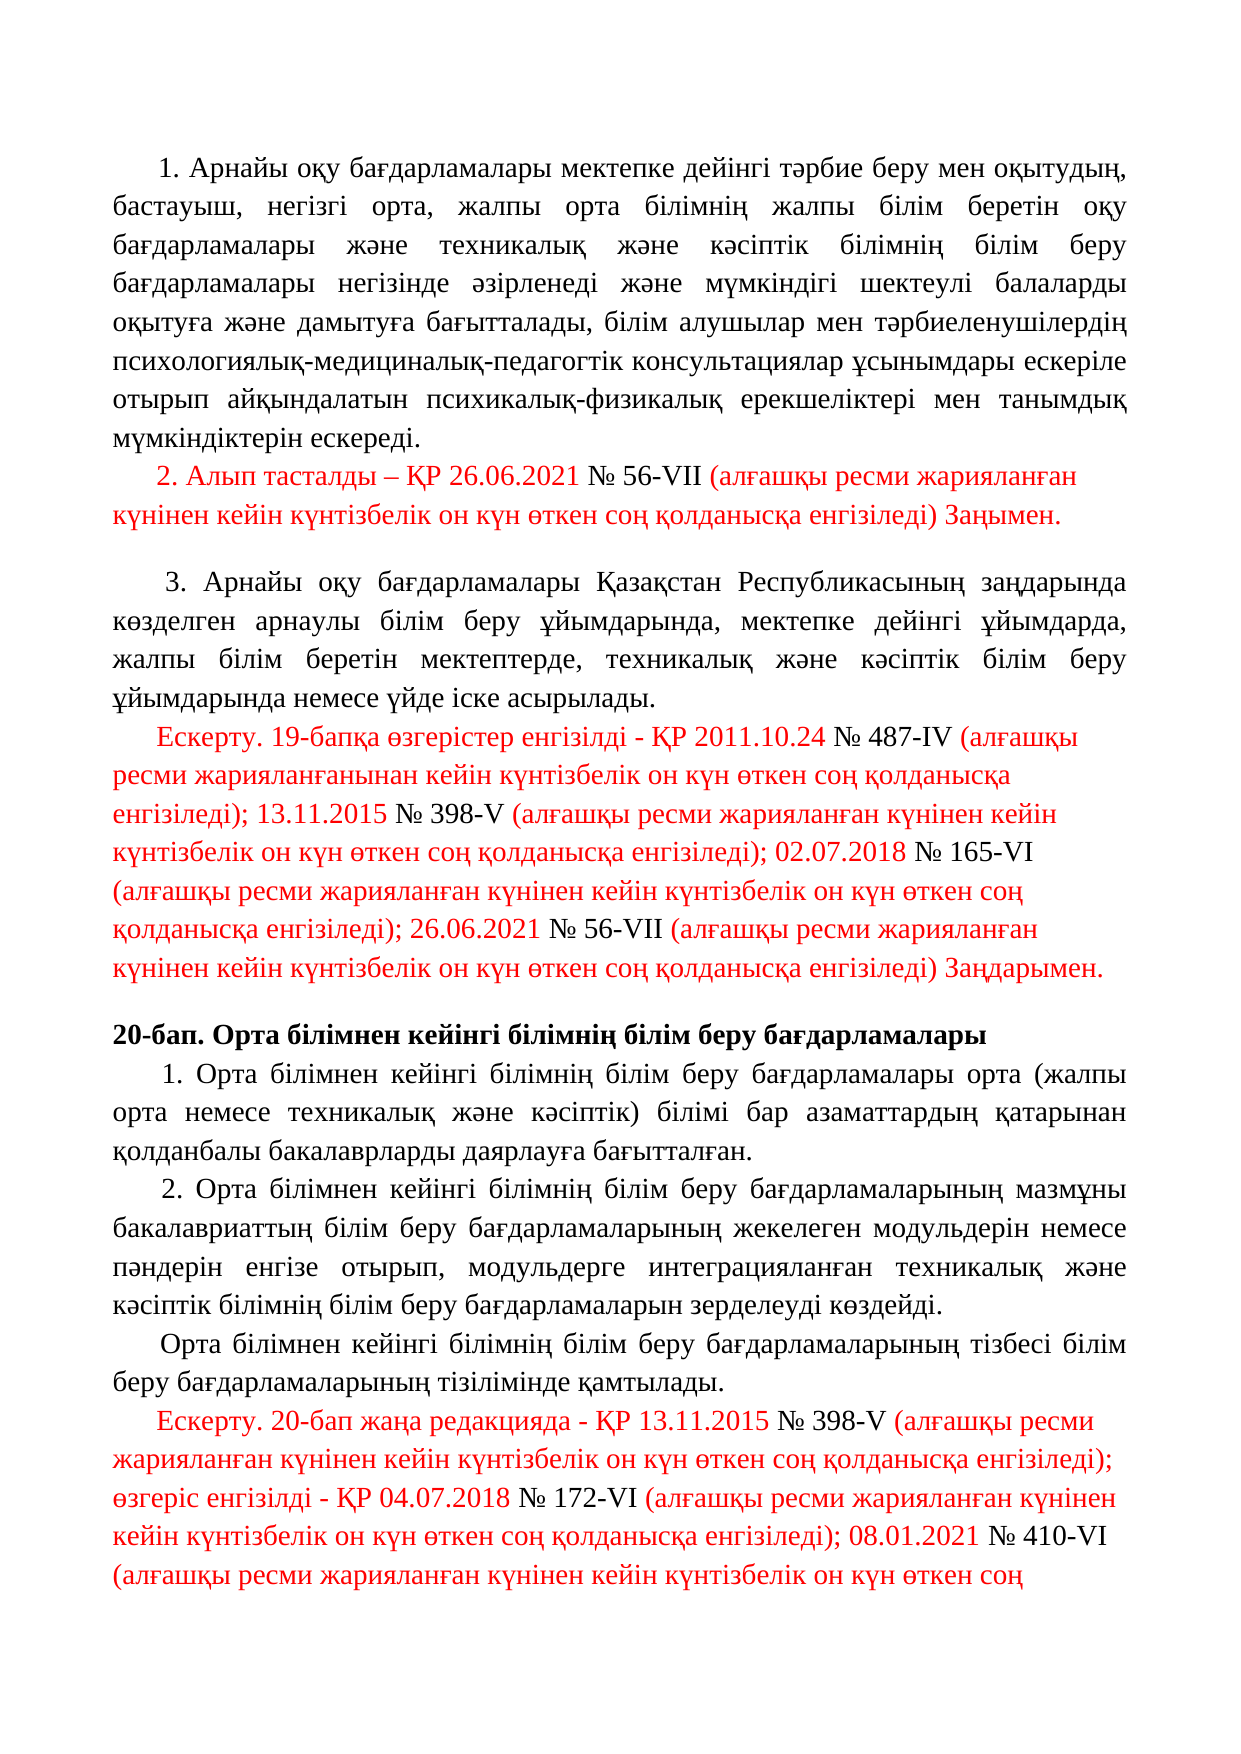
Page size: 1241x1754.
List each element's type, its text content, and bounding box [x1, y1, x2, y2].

text 1. Арнайы оқу бағдарламалары мектепке дейiнгi тәрбие беру мен оқытудың, бастауыш, негізгі орта, жалпы орта білімнің жалпы білім беретін оқу бағдарламалары және техникалық және кәсіптік білімнің білім беру бағдарламалары негізінде әзірленеді және мүмкіндігі шектеулі балаларды оқытуға және дамытуға бағытталады, білім алушылар мен тәрбиеленушілердің психологиялық-медициналық-педагогтік консультациялар ұсынымдары ескеріле отырып айқындалатын психикалық-физикалық ерекшеліктері мен танымдық мүмкіндіктерін ескереді. [112, 150, 1128, 453]
text 20-бап. Орта білімнен кейінгі білімнің білім беру бағдарламалары [112, 1017, 1128, 1051]
text 2. Орта білімнен кейінгі білімнің білім беру бағдарламаларының мазмұны бакалавриаттың білім беру бағдарламаларының жекелеген модульдерін немесе пәндерін енгізе отырып, модульдерге интеграцияланған техникалық және кәсіптік білімнің білім беру бағдарламаларын зерделеуді көздейді. [112, 1172, 1128, 1321]
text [112, 1403, 1128, 1591]
text 3. Арнайы оқу бағдарламалары Қазақстан Республикасының заңдарында көзделген арнаулы білім беру ұйымдарында, мектепке дейінгі ұйымдарда, жалпы білім беретін мектептерде, техникалық және кәсіптік білім беру ұйымдарында немесе үйде іске асырылады. [112, 564, 1128, 714]
text Ескерту. 19-бапқа өзгерістер енгізілді - ҚР 2011.10.24 № 487-ІV (алғашқы ресми жарияланғанынан кейін күнтiзбелiк он күн өткен соң қолданысқа енгiзiледi); 13.11.2015 № 398-V (алғашқы ресми жарияланған күнінен кейін күнтізбелік он күн өткен соң қолданысқа енгізіледі); 02.07.2018 № 165-VІ (алғашқы ресми жарияланған күнінен кейін күнтізбелік он күн өткен соң қолданысқа енгізіледі); 26.06.2021 № 56-VII (алғашқы ресми жарияланған күнінен кейін күнтізбелік он күн өткен соң қолданысқа енгізіледі) Заңдарымен. [112, 719, 1128, 1014]
text 1. Орта білімнен кейінгі білімнің білім беру бағдарламалары орта (жалпы орта немесе техникалық және кәсіптік) білімі бар азаматтардың қатарынан қолданбалы бакалаврларды даярлауға бағытталған. [112, 1056, 1128, 1167]
text Орта білімнен кейінгі білімнің білім беру бағдарламаларының тізбесі білім беру бағдарламаларының тізілімінде қамтылады. [112, 1326, 1128, 1398]
text 2. Алып тасталды – ҚР 26.06.2021 № 56-VII (алғашқы ресми жарияланған күнінен кейін күнтізбелік он күн өткен соң қолданысқа енгізіледі) Заңымен. [112, 458, 1128, 561]
